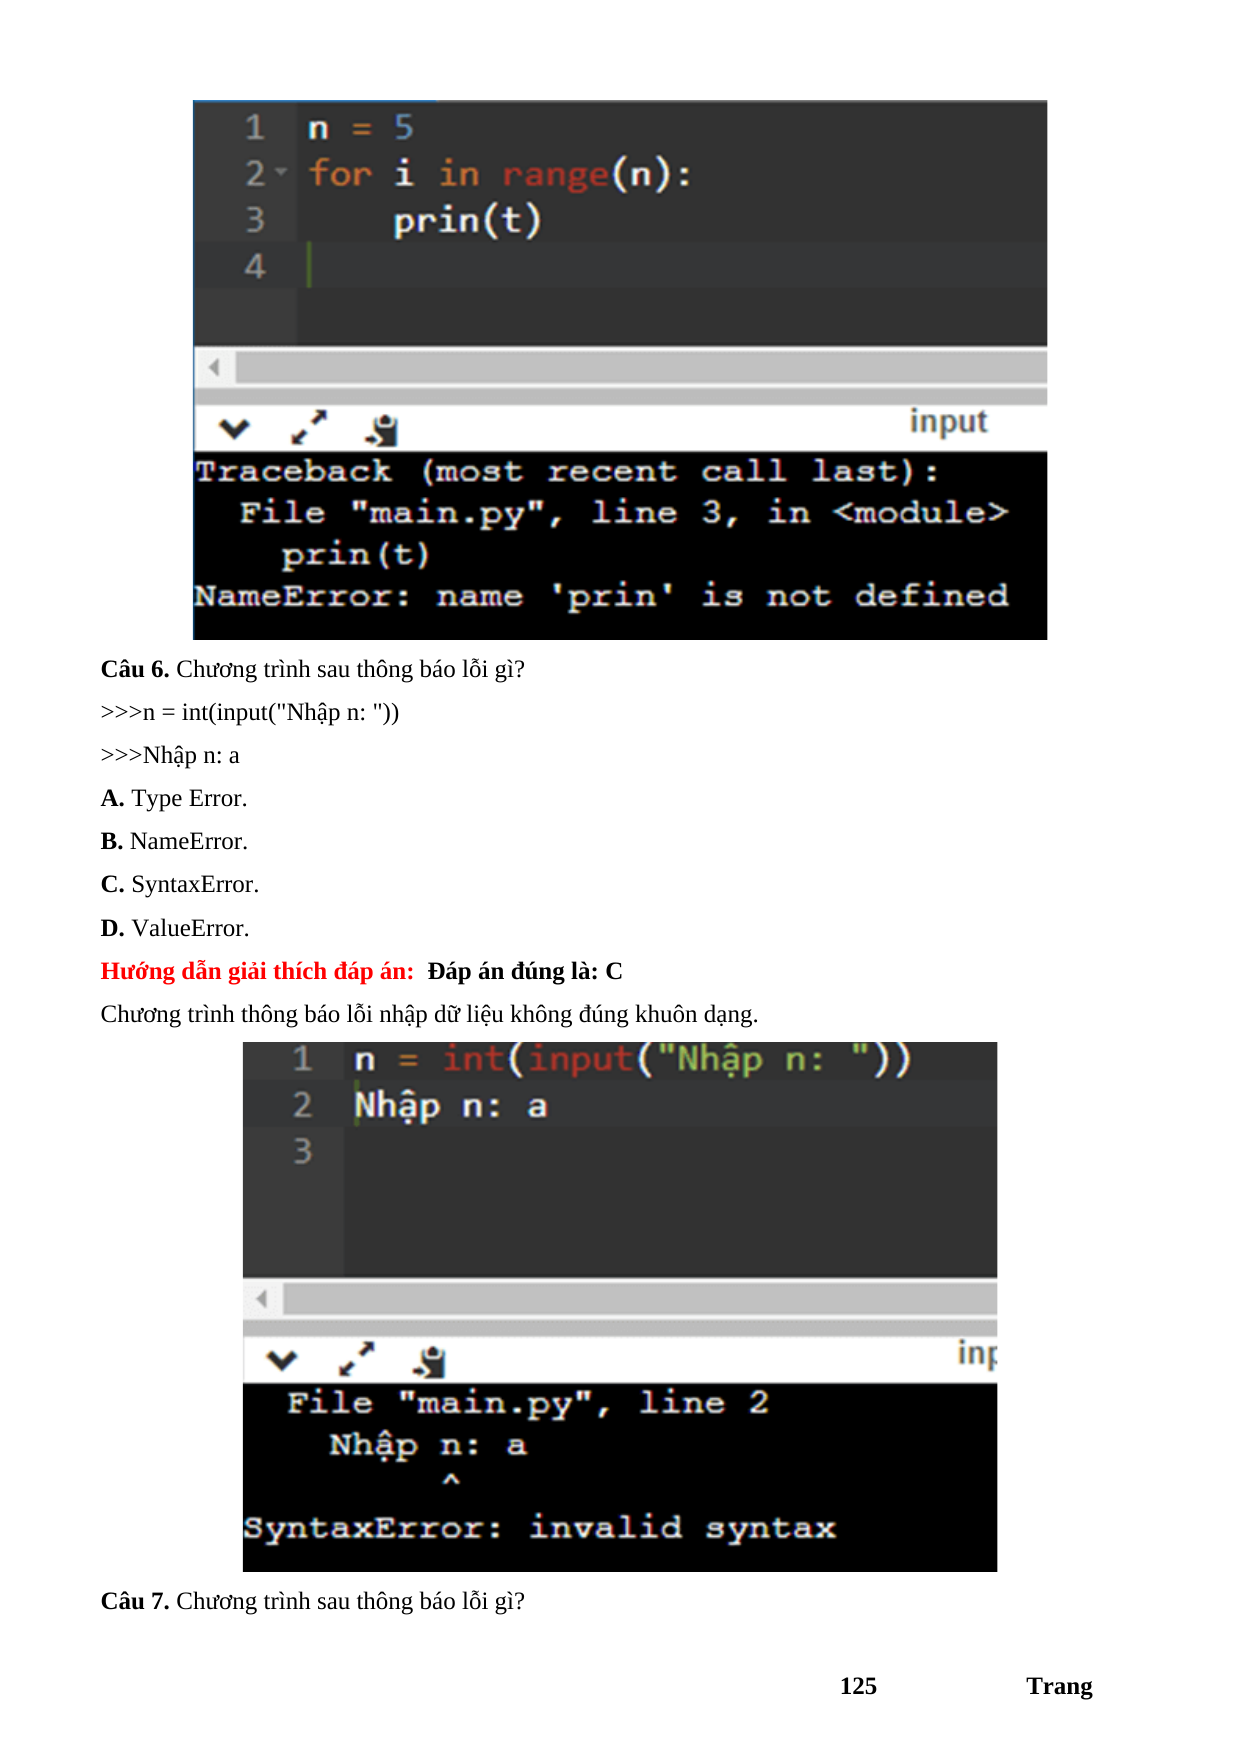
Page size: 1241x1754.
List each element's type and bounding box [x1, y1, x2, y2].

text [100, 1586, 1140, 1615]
picture [192, 100, 1048, 640]
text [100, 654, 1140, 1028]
picture [242, 1042, 998, 1572]
